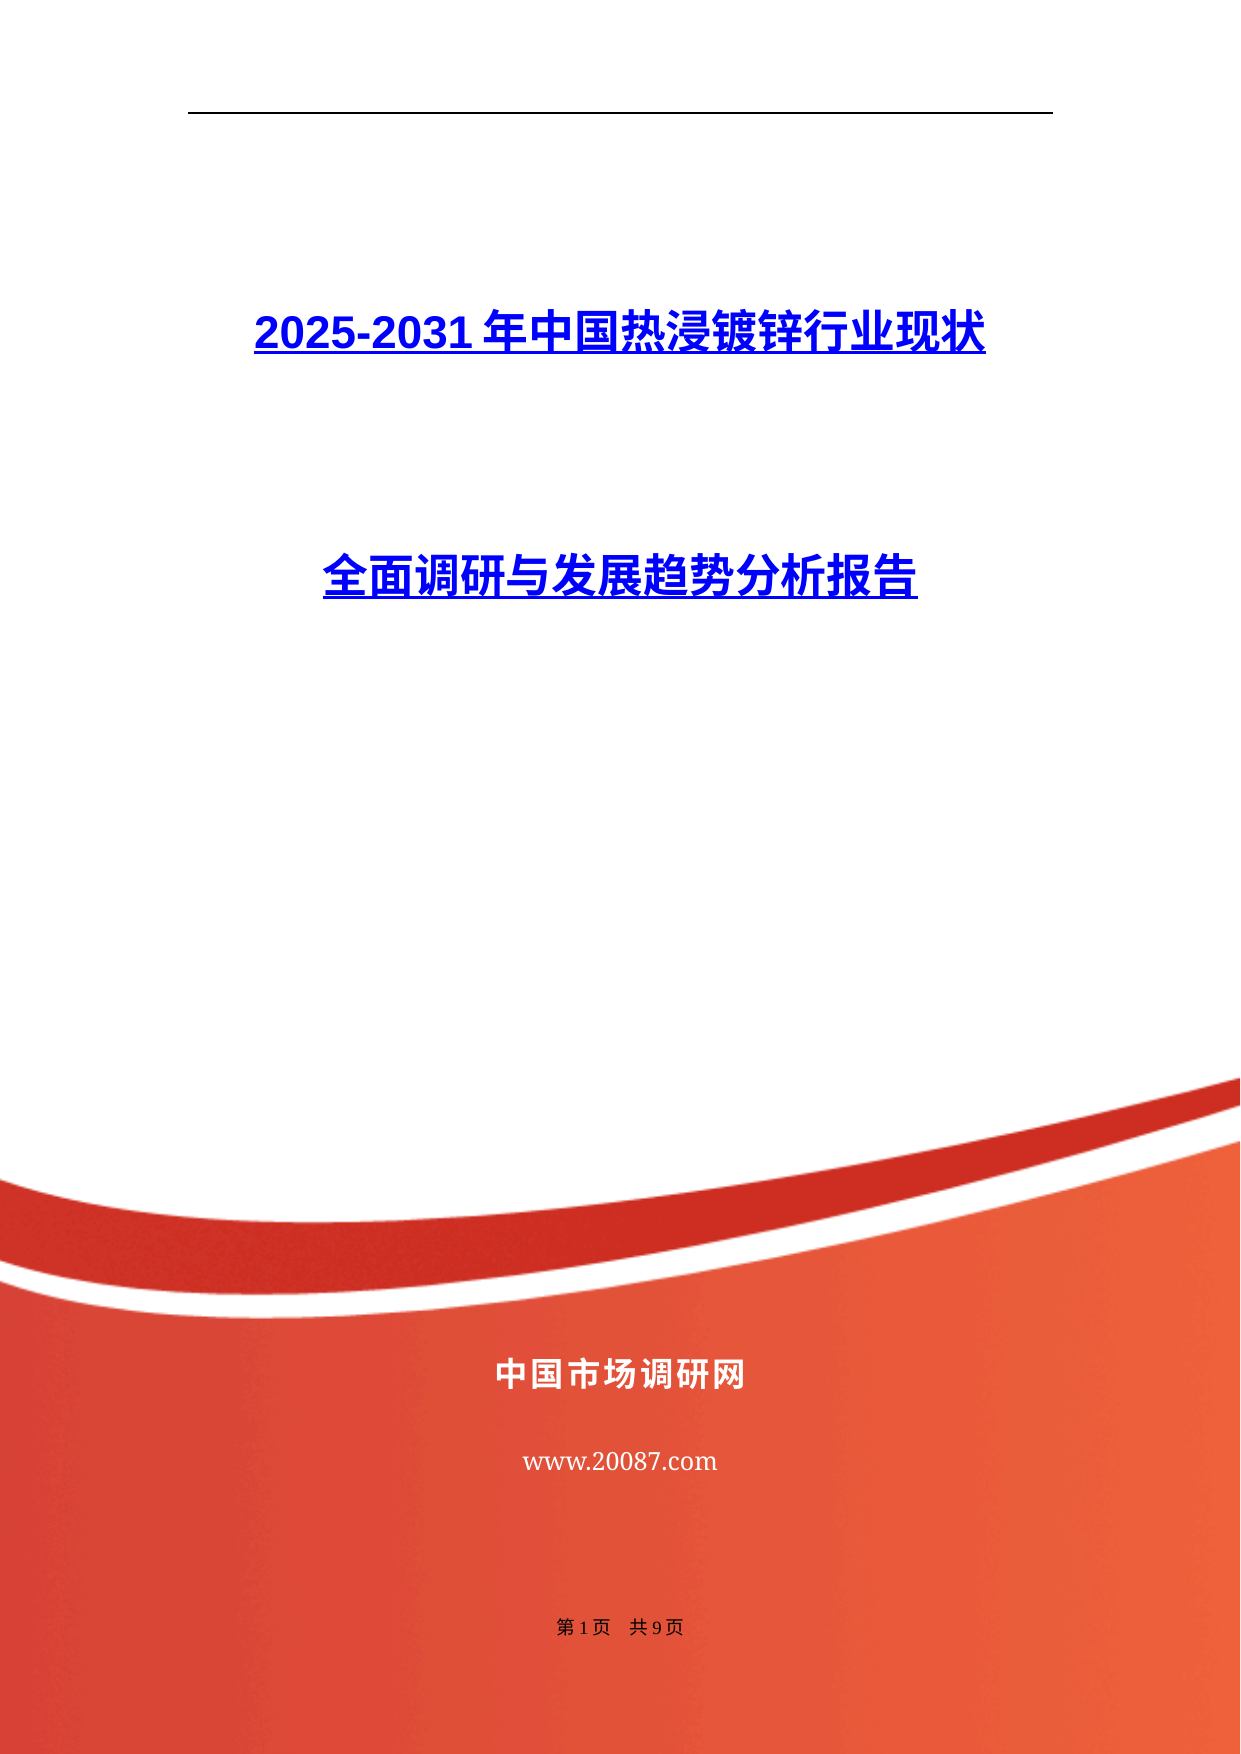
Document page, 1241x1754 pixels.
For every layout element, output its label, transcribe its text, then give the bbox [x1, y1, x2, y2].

subtitle 中国市场调研网 [187, 1339, 1053, 1404]
picture [0, 1006, 1241, 1754]
table_header 2025-2031年中国热浸镀锌行业现状全面调研与发展趋势分析报告 [188, 207, 1053, 773]
text www.20087.com [187, 1428, 1053, 1493]
